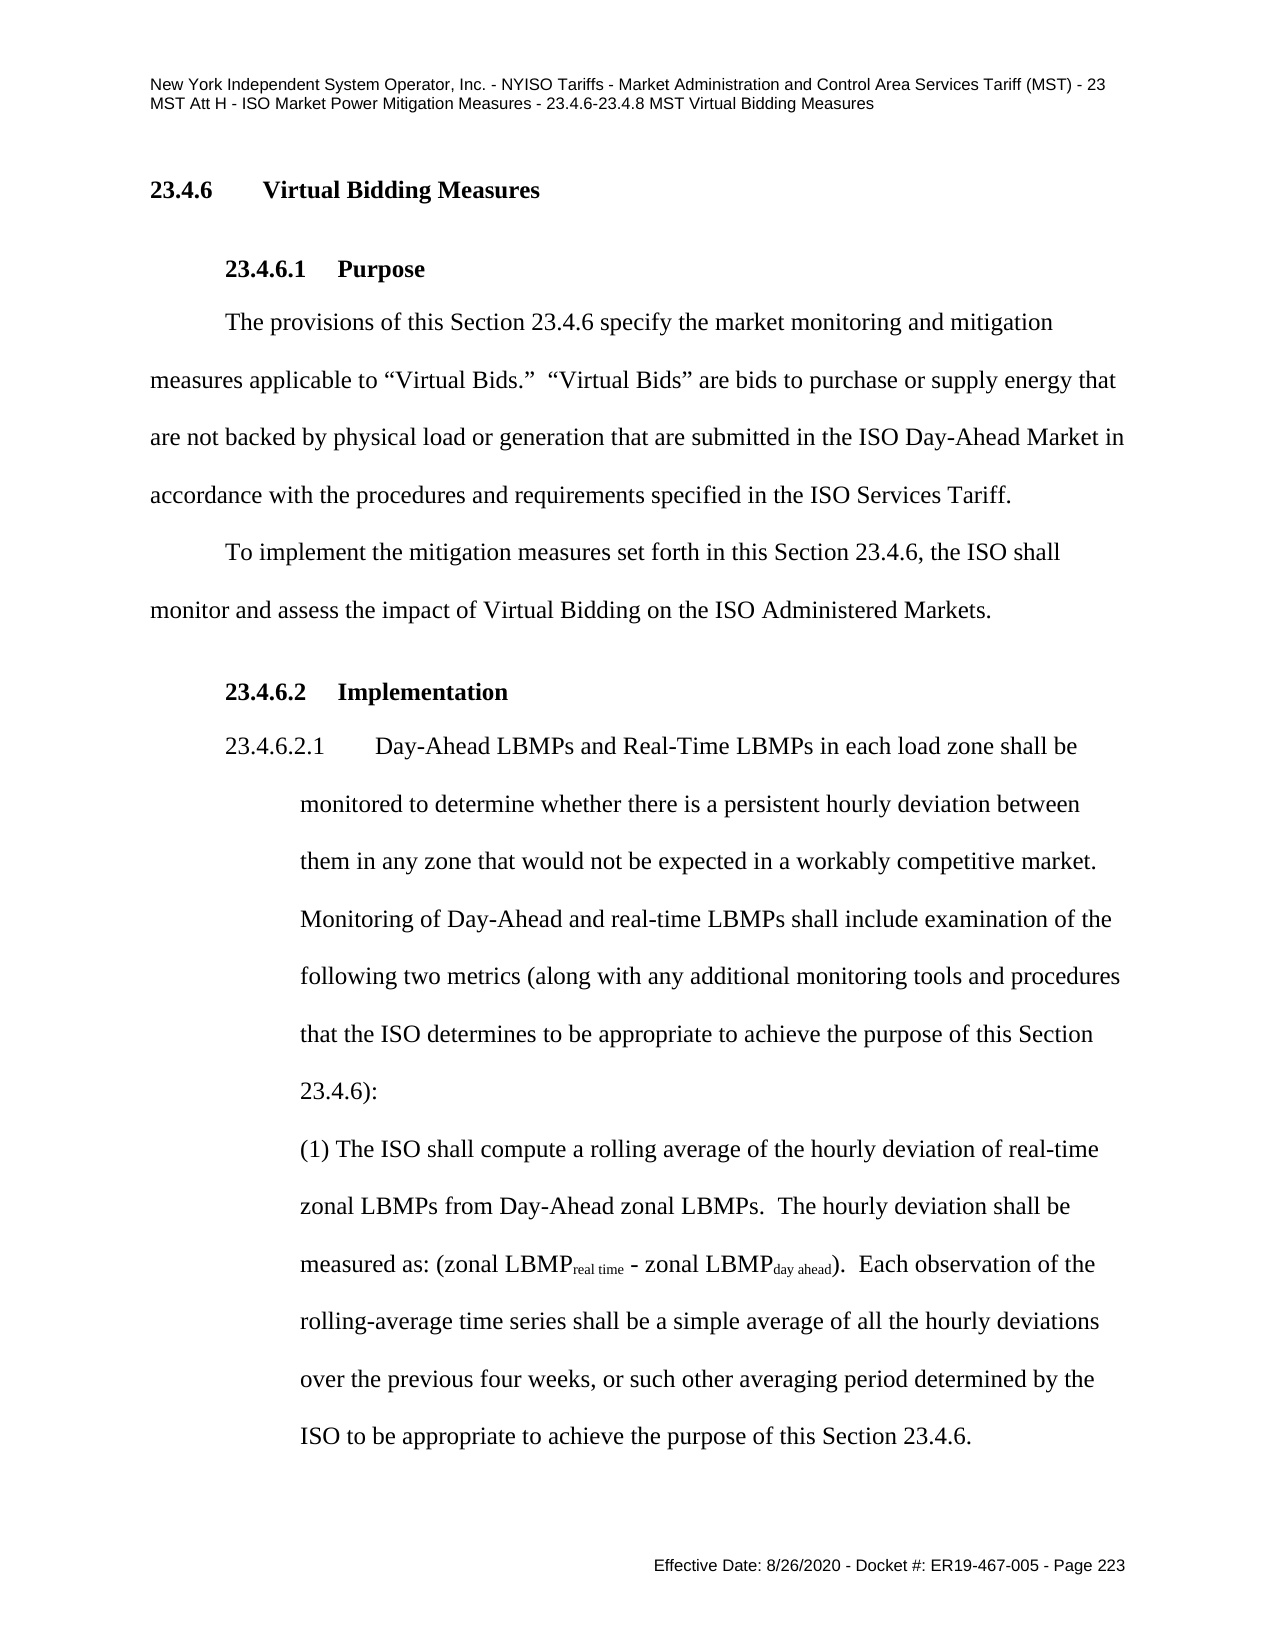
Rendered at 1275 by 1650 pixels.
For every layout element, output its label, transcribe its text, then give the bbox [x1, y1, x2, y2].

text To implement the mitigation measures set forth in this Section 23.4.6, the ISO shall monitor and assess the impact of Virtual Bidding on the ISO Administered Markets. [150, 537, 1125, 624]
subtitle 23.4.6 Virtual Bidding Measures [150, 175, 1059, 204]
subtitle 23.4.6.2 Implementation [225, 677, 1125, 706]
subtitle 23.4.6.1 Purpose [225, 254, 1125, 282]
text (1) The ISO shall compute a rolling average of the hourly deviation of real-time zonal LBMPs from Day-Ahead zonal LBMPs. The hourly deviation shall be measured as: (zonal LBMPreal time - zonal LBMPday ahead). Each observation of the rolling-average time series shall be a simple average of all the hourly deviations over the previous four weeks, or such other averaging period determined by the ISO to be appropriate to achieve the purpose of this Section 23.4.6. [225, 1134, 1125, 1450]
text The provisions of this Section 23.4.6 specify the market monitoring and mitigation measures applicable to “Virtual Bids.” “Virtual Bids” are bids to purchase or supply energy that are not backed by physical load or generation that are submitted in the ISO Day-Ahead Market in accordance with the procedures and requirements specified in the ISO Services Tariff. [150, 307, 1125, 509]
text 23.4.6.2.1 Day-Ahead LBMPs and Real-Time LBMPs in each load zone shall be monitored to determine whether there is a persistent hourly deviation between them in any zone that would not be expected in a workably competitive market. Monitoring of Day-Ahead and real-time LBMPs shall include examination of the following two metrics (along with any additional monitoring tools and procedures that the ISO determines to be appropriate to achieve the purpose of this Section 23.4.6): [225, 731, 1125, 1105]
